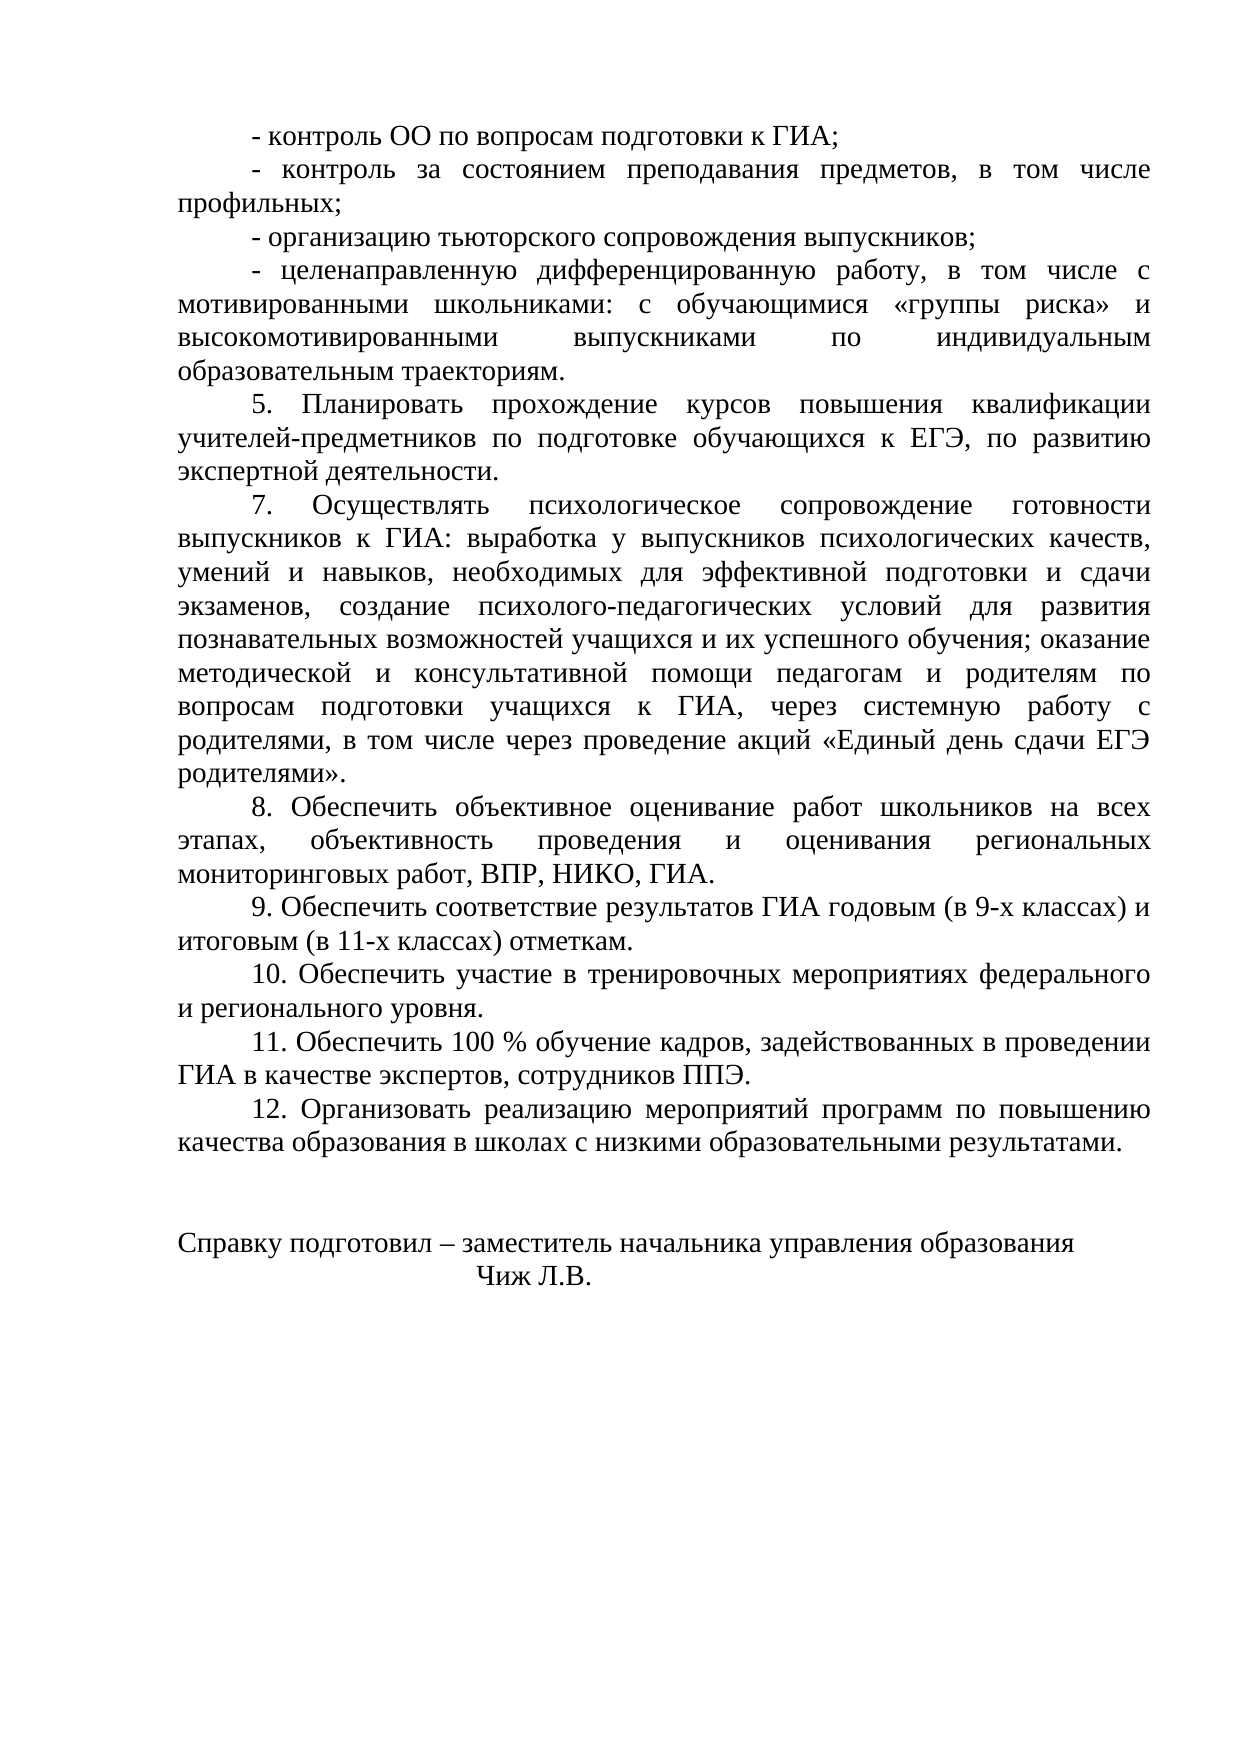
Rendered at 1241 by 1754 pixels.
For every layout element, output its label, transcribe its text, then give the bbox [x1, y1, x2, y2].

text 7. Осуществлять психологическое сопровождение готовности выпускников к ГИА: выработка у выпускников психологических качеств, умений и навыков, необходимых для эффективной подготовки и сдачи экзаменов, создание психолого-педагогических условий для развития познавательных возможностей учащихся и их успешного обучения; оказание методической и консультативной помощи педагогам и родителям по вопросам подготовки учащихся к ГИА, через системную работу с родителями, в том числе через проведение акций «Единый день сдачи ЕГЭ родителями». [177, 487, 1152, 789]
text Чиж Л.В. [177, 1258, 1152, 1292]
text Справку подготовил – заместитель начальника управления образования [177, 1225, 1152, 1258]
text 12. Организовать реализацию мероприятий программ по повышению качества образования в школах с низкими образовательными результатами. [177, 1091, 1152, 1158]
text - контроль ОО по вопросам подготовки к ГИА; [177, 118, 1152, 152]
text - целенаправленную дифференцированную работу, в том числе с мотивированными школьниками: с обучающимися «группы риска» и высокомотивированными выпускниками по индивидуальным образовательным траекториям. [177, 252, 1152, 386]
text 11. Обеспечить 100 % обучение кадров, задействованных в проведении ГИА в качестве экспертов, сотрудников ППЭ. [177, 1024, 1152, 1091]
text 5. Планировать прохождение курсов повышения квалификации учителей-предметников по подготовке обучающихся к ЕГЭ, по развитию экспертной деятельности. [177, 386, 1152, 487]
text - организацию тьюторского сопровождения выпускников; [177, 219, 1152, 252]
text 9. Обеспечить соответствие результатов ГИА годовым (в 9-х классах) и итоговым (в 11-х классах) отметкам. [177, 889, 1152, 957]
text - контроль за состоянием преподавания предметов, в том числе профильных; [177, 152, 1152, 219]
text 8. Обеспечить объективное оценивание работ школьников на всех этапах, объективность проведения и оценивания региональных мониторинговых работ, ВПР, НИКО, ГИА. [177, 789, 1152, 889]
text 10. Обеспечить участие в тренировочных мероприятиях федерального и регионального уровня. [177, 957, 1152, 1024]
